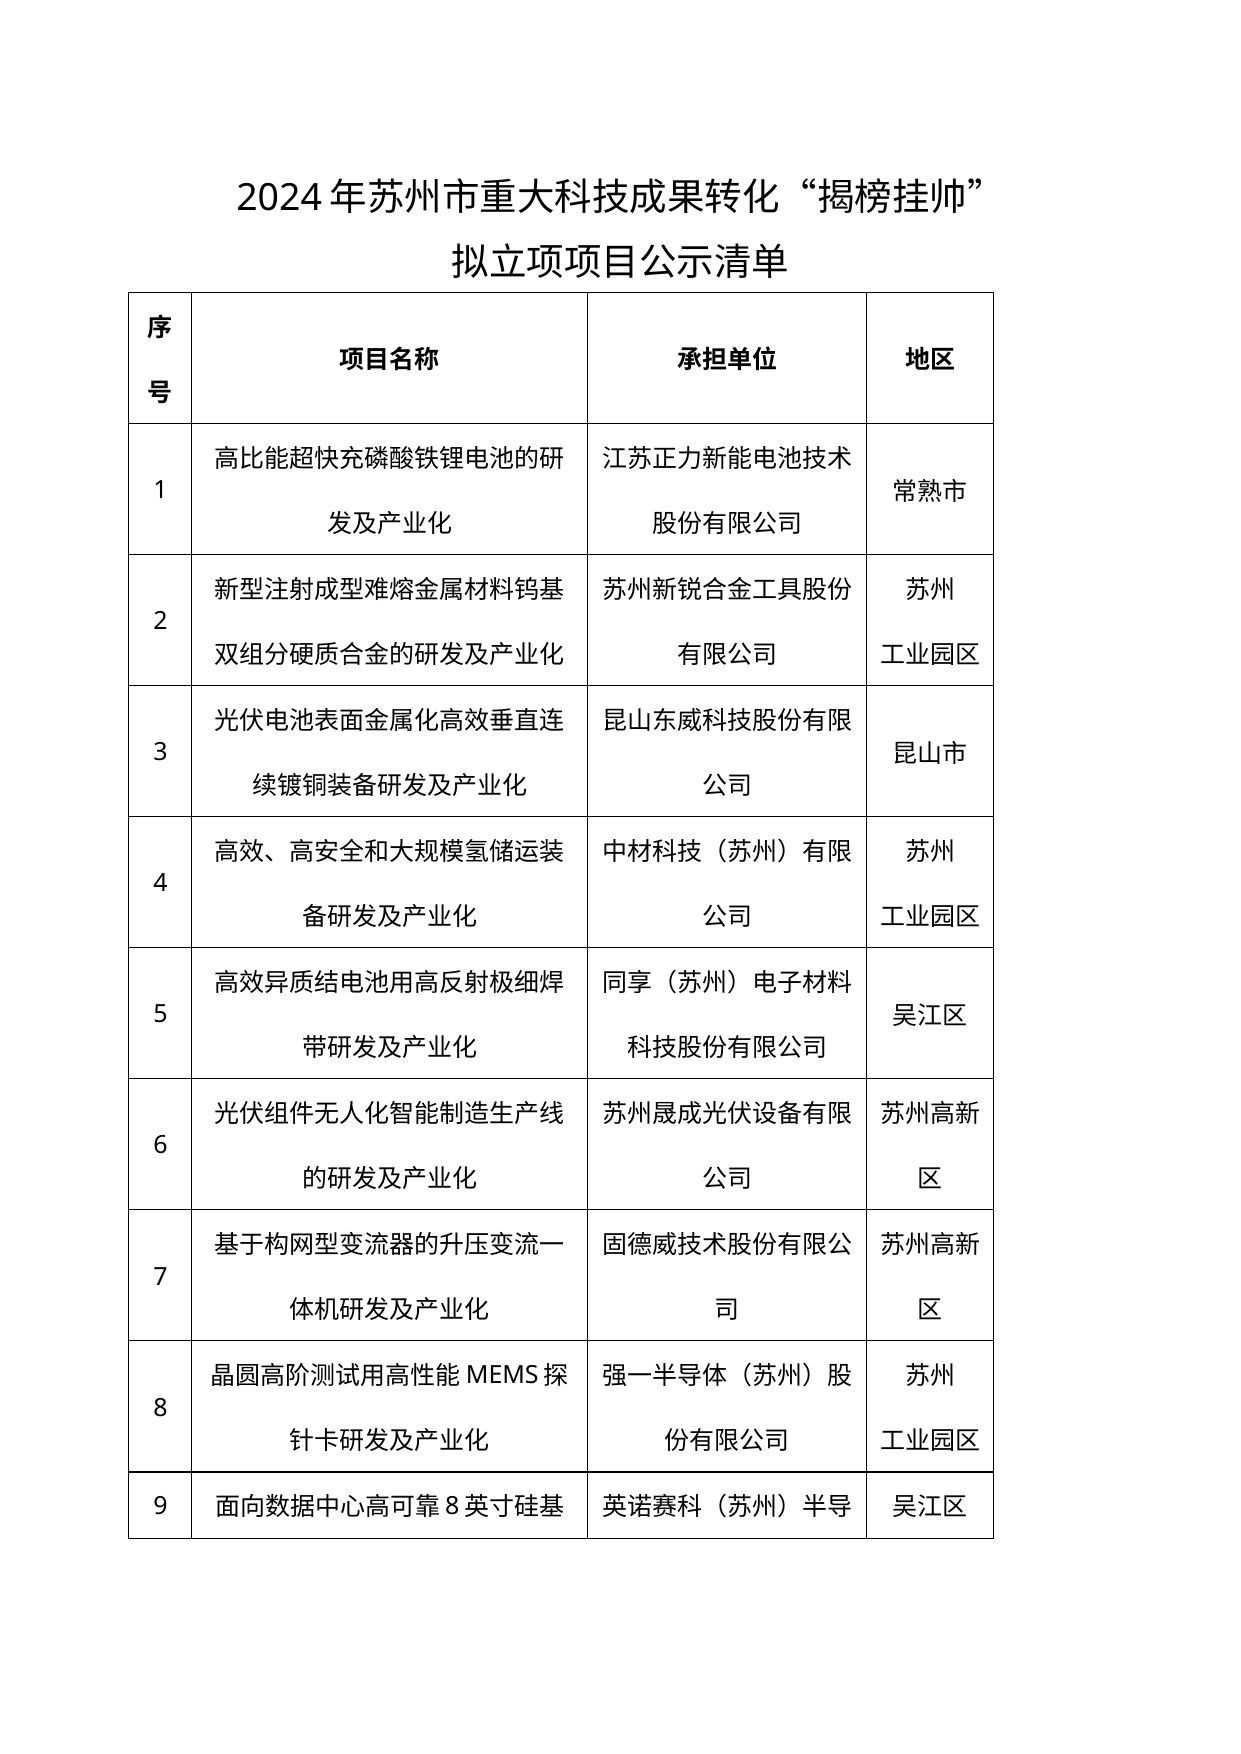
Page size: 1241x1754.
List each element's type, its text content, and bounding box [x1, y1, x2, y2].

table_cell 英诺赛科（苏州）半导体有限公司 [588, 1473, 866, 1537]
table_cell 9 [129, 1473, 191, 1537]
table_cell 1 [129, 424, 191, 554]
table_cell 6 [129, 1079, 191, 1209]
table_header 项目名称 [192, 293, 587, 423]
table_cell 新型注射成型难熔金属材料钨基双组分硬质合金的研发及产业化 [192, 555, 587, 685]
table_cell 晶圆高阶测试用高性能MEMS探针卡研发及产业化 [192, 1341, 587, 1471]
table_cell 3 [129, 686, 191, 816]
table_cell 高效异质结电池用高反射极细焊带研发及产业化 [192, 948, 587, 1078]
table_cell 常熟市 [867, 424, 993, 554]
table_header 承担单位 [588, 293, 866, 423]
table_cell 吴江区 [867, 1473, 993, 1537]
table_cell 苏州 工业园区 [867, 1341, 993, 1471]
text 拟立项项目公示清单 [187, 227, 1053, 292]
table_cell 强一半导体（苏州）股份有限公司 [588, 1341, 866, 1471]
table_cell 苏州高新区 [867, 1079, 993, 1209]
text 2024年苏州市重大科技成果转化“揭榜挂帅” [187, 162, 1053, 227]
table_cell 苏州 工业园区 [867, 817, 993, 947]
table_cell 高比能超快充磷酸铁锂电池的研发及产业化 [192, 424, 587, 554]
table_cell 苏州新锐合金工具股份有限公司 [588, 555, 866, 685]
table_cell 基于构网型变流器的升压变流一体机研发及产业化 [192, 1210, 587, 1340]
table_cell 2 [129, 555, 191, 685]
table_cell 同享（苏州）电子材料科技股份有限公司 [588, 948, 866, 1078]
table_cell 4 [129, 817, 191, 947]
table_cell 光伏组件无人化智能制造生产线的研发及产业化 [192, 1079, 587, 1209]
table_cell 昆山市 [867, 686, 993, 816]
table_cell 固德威技术股份有限公司 [588, 1210, 866, 1340]
table_cell 8 [129, 1341, 191, 1471]
table_header 序号 [129, 293, 191, 423]
table_cell 高效、高安全和大规模氢储运装备研发及产业化 [192, 817, 587, 947]
table_cell 苏州 工业园区 [867, 555, 993, 685]
table_cell 中材科技（苏州）有限公司 [588, 817, 866, 947]
table_cell 吴江区 [867, 948, 993, 1078]
table_cell 江苏正力新能电池技术股份有限公司 [588, 424, 866, 554]
table_cell 5 [129, 948, 191, 1078]
table_cell 苏州高新区 [867, 1210, 993, 1340]
table_header 地区 [867, 293, 993, 423]
table_cell 光伏电池表面金属化高效垂直连续镀铜装备研发及产业化 [192, 686, 587, 816]
table_cell 昆山东威科技股份有限公司 [588, 686, 866, 816]
table_cell 苏州晟成光伏设备有限公司 [588, 1079, 866, 1209]
table_cell 7 [129, 1210, 191, 1340]
table_cell 面向数据中心高可靠8英寸硅基氮化镓芯片研发及产业化 [192, 1473, 587, 1537]
